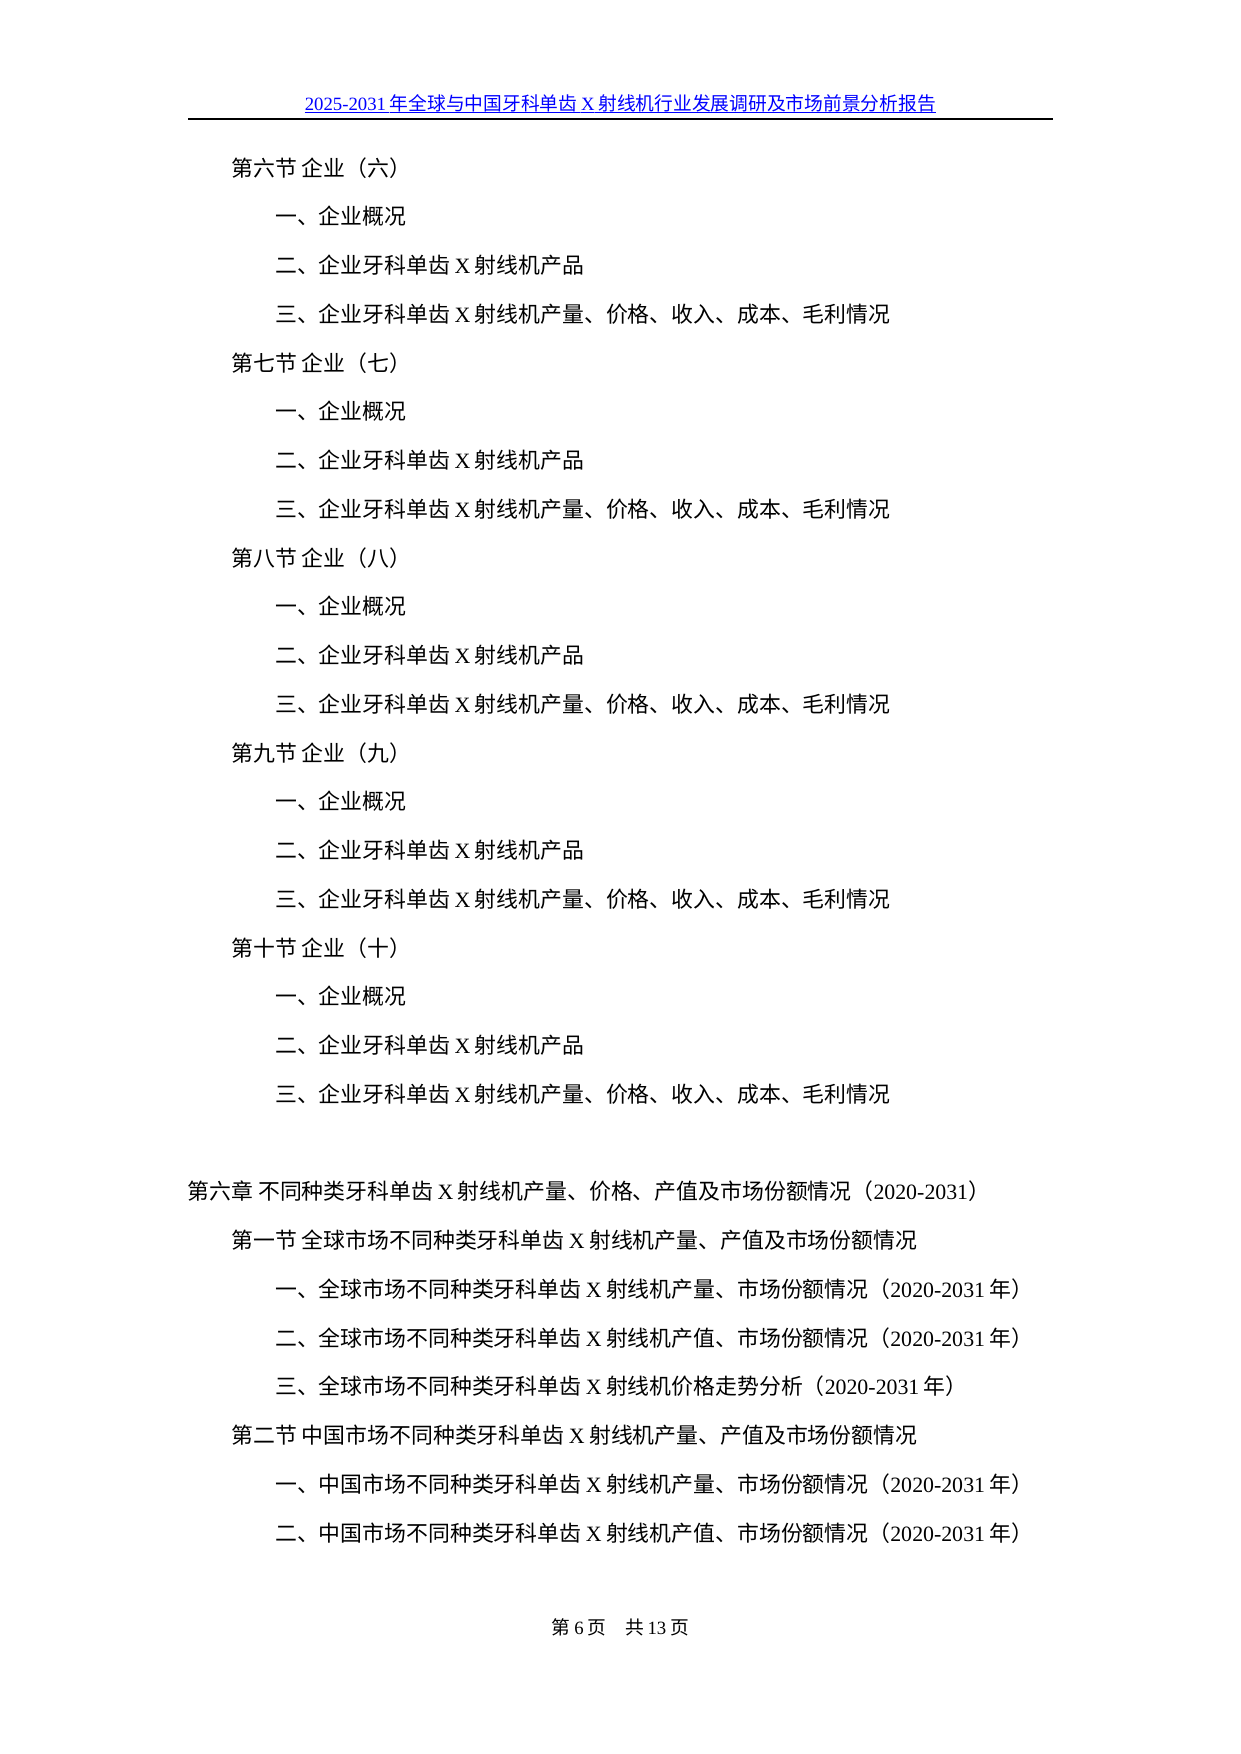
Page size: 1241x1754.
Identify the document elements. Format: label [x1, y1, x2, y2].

text [187, 150, 1053, 1548]
